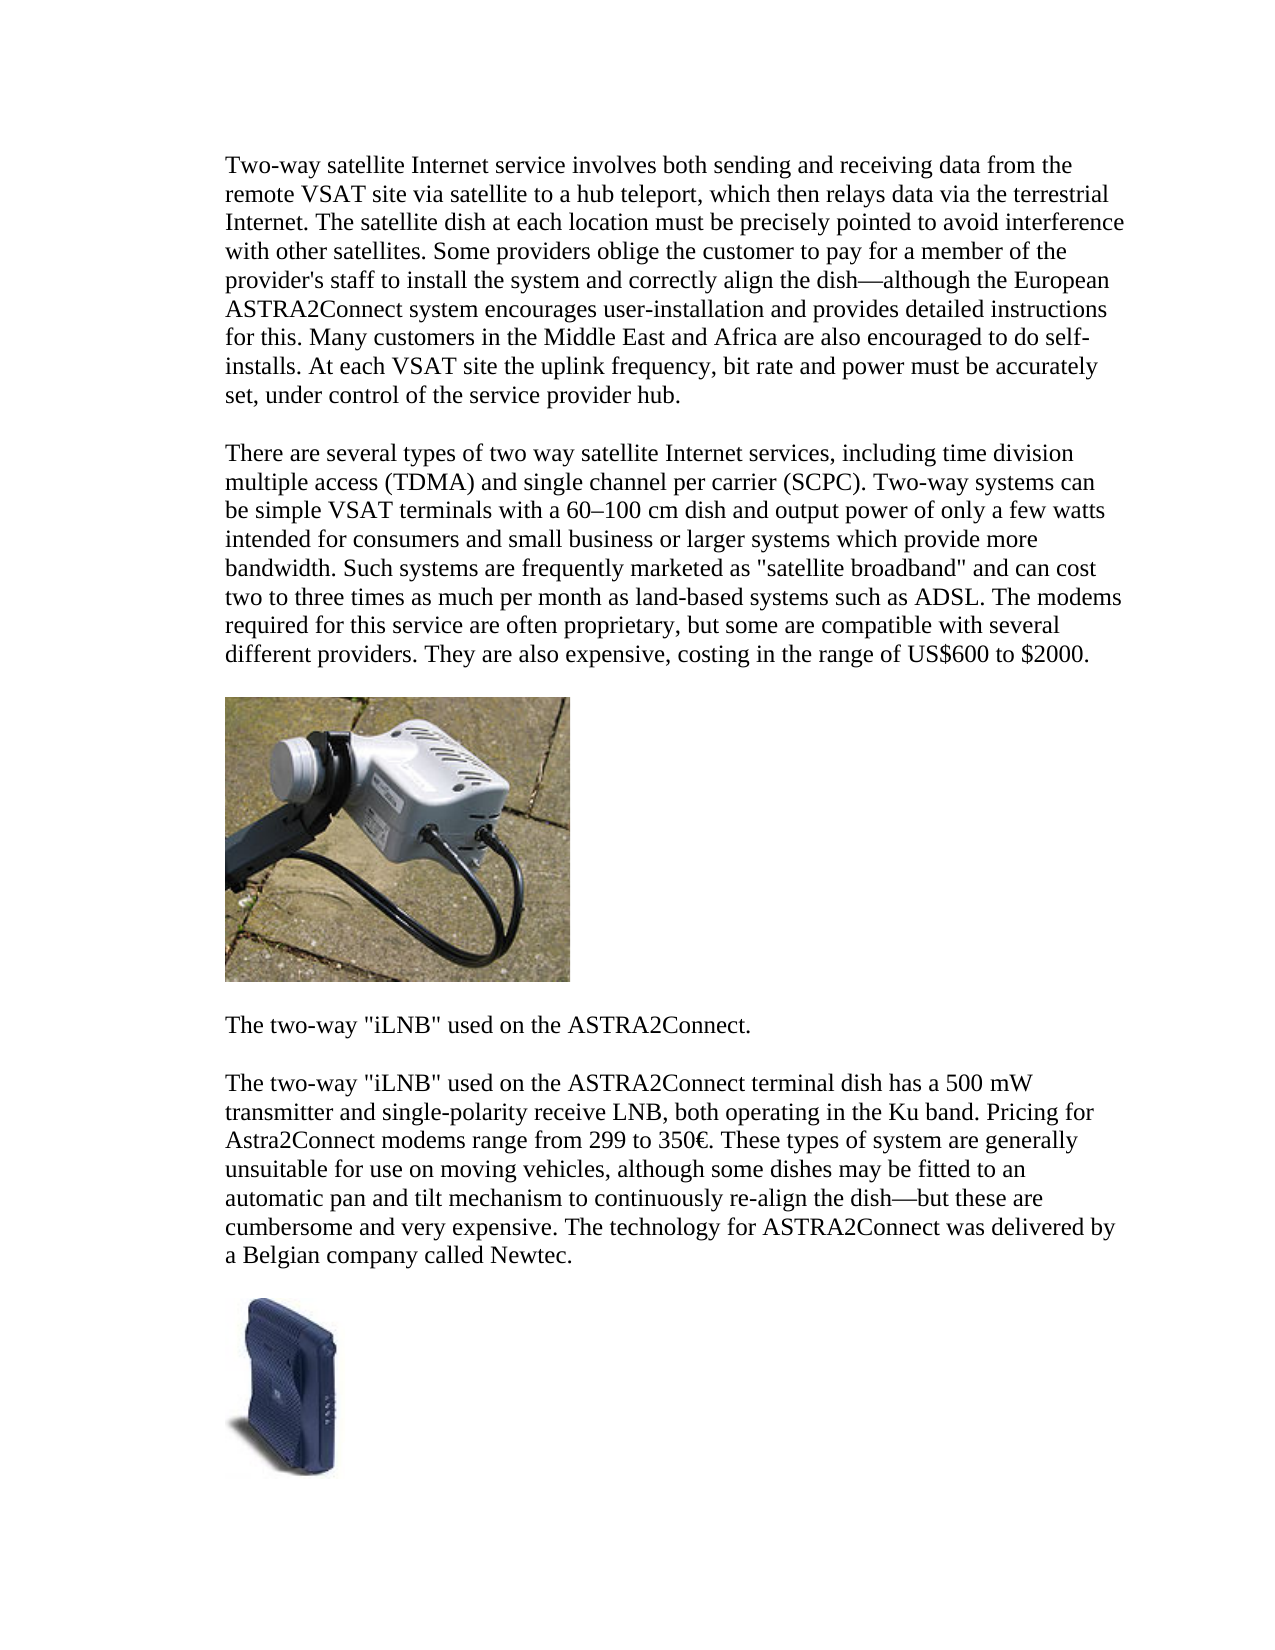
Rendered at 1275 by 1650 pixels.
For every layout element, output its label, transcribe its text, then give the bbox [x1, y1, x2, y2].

text The two-way "iLNB" used on the ASTRA2Connect. [225, 1010, 1125, 1039]
picture [225, 697, 571, 982]
text Two-way satellite Internet service involves both sending and receiving data from the remote VSAT site via satellite to a hub teleport, which then relays data via the terrestrial Internet. The satellite dish at each location must be precisely pointed to avoid interference with other satellites. Some providers oblige the customer to pay for a member of the provider's staff to install the system and correctly align the dish—although the European ASTRA2Connect system encourages user-installation and provides detailed instructions for this. Many customers in the Middle East and Africa are also encouraged to do self-installs. At each VSAT site the uplink frequency, bit rate and power must be accurately set, under control of the service provider hub. [225, 150, 1125, 409]
text There are several types of two way satellite Internet services, including time division multiple access (TDMA) and single channel per carrier (SCPC). Two-way systems can be simple VSAT terminals with a 60–100 cm dish and output power of only a few watts intended for consumers and small business or larger systems which provide more bandwidth. Such systems are frequently marketed as "satellite broadband" and can cost two to three times as much per month as land-based systems such as ADSL. The modems required for this service are often proprietary, but some are compatible with several different providers. They are also expensive, costing in the range of US$600 to $2000. [225, 438, 1125, 668]
text The two-way "iLNB" used on the ASTRA2Connect terminal dish has a 500 mW transmitter and single-polarity receive LNB, both operating in the Ku band. Pricing for Astra2Connect modems range from 299 to 350€. These types of system are generally unsuitable for use on moving vehicles, although some dishes may be fitted to an automatic pan and tilt mechanism to continuously re-align the dish—but these are cumbersome and very expensive. The technology for ASTRA2Connect was delivered by a Belgian company called Newtec. [225, 1068, 1125, 1269]
picture [225, 1298, 346, 1479]
